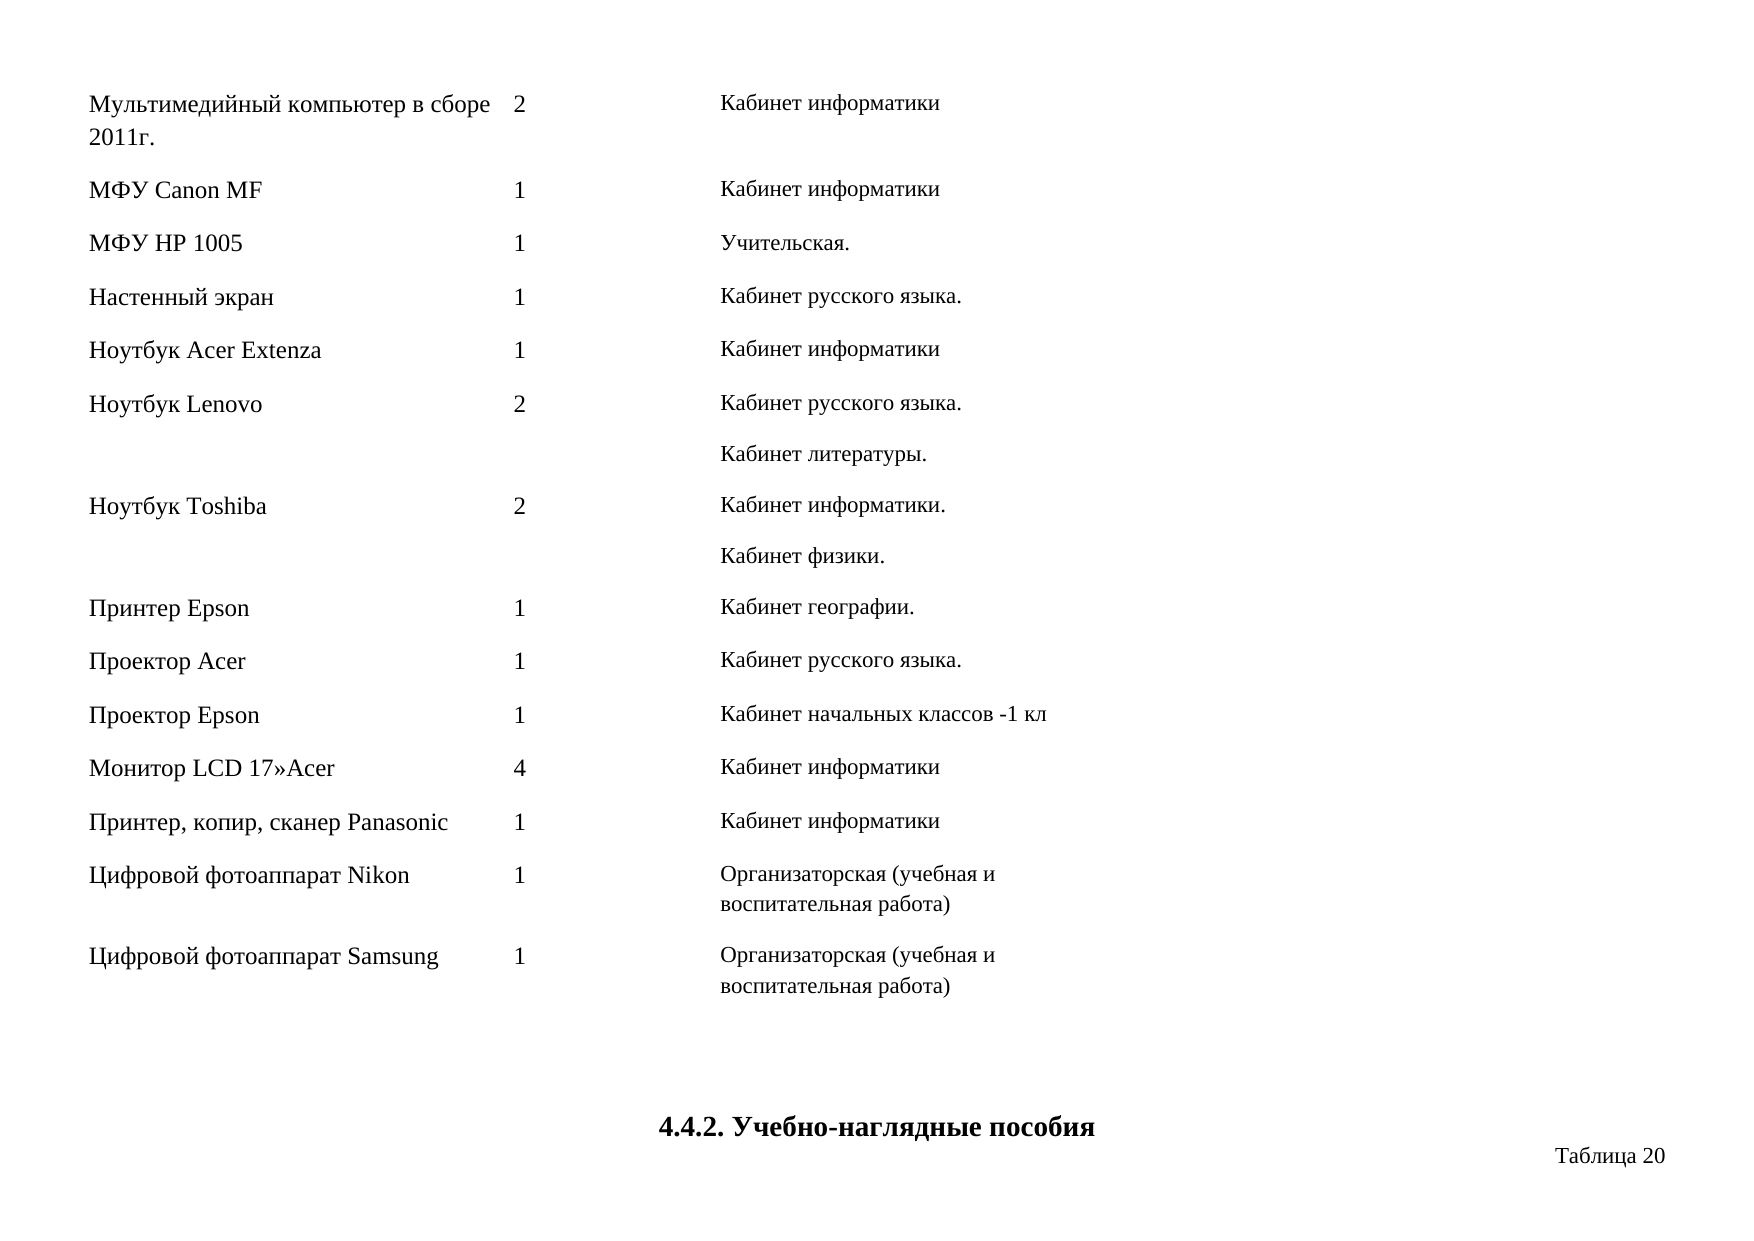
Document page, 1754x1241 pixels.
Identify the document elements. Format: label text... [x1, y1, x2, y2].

table_cell Кабинет русского языка. [709, 282, 1074, 335]
table_cell 1 [502, 282, 709, 335]
table_cell Кабинет русского языка. Кабинет литературы. [709, 389, 1074, 491]
table_cell Кабинет информатики [709, 807, 1074, 860]
table_cell Цифровой фотоаппарат Samsung [78, 941, 502, 1023]
table_cell Кабинет информатики [709, 335, 1074, 389]
table_cell Кабинет информатики [709, 89, 1074, 175]
table_cell Организаторская (учебная и воспитательная работа) [709, 860, 1074, 941]
table_cell 1 [502, 700, 709, 753]
table_cell 1 [502, 941, 709, 1023]
table_cell 1 [502, 335, 709, 389]
table_cell МФУ HP 1005 [78, 229, 502, 282]
table_cell 2 [502, 89, 709, 175]
table_cell Мультимедийный компьютер в сборе 2011г. [78, 89, 502, 175]
text 4.4.2. Учебно-наглядные пособия [89, 1109, 1665, 1142]
table_cell 1 [502, 860, 709, 941]
table_cell Ноутбук Lenovo [78, 389, 502, 491]
table_cell Проектор Epson [78, 700, 502, 753]
table_cell 2 [502, 389, 709, 491]
table_cell 1 [502, 646, 709, 700]
table_cell 1 [502, 593, 709, 646]
table_cell 1 [502, 175, 709, 228]
table_cell Принтер, копир, сканер Panasonic [78, 807, 502, 860]
table_cell Цифровой фотоаппарат Nikon [78, 860, 502, 941]
table_cell Монитор LCD 17»Acer [78, 753, 502, 807]
table_cell Ноутбук Acer Extenza [78, 335, 502, 389]
table_cell Кабинет географии. [709, 593, 1074, 646]
table_cell 1 [502, 807, 709, 860]
table_cell Проектор Acer [78, 646, 502, 700]
table_cell 1 [502, 229, 709, 282]
table_cell Принтер Epson [78, 593, 502, 646]
table_cell Ноутбук Toshiba [78, 491, 502, 593]
table_cell МФУ Canon MF [78, 175, 502, 228]
table_cell Кабинет информатики [709, 175, 1074, 228]
table_cell Кабинет информатики [709, 753, 1074, 807]
text Таблица 20 [89, 1142, 1665, 1169]
table_cell Настенный экран [78, 282, 502, 335]
table_cell Кабинет начальных классов -1 кл [709, 700, 1074, 753]
table_cell 2 [502, 491, 709, 593]
table_cell 4 [502, 753, 709, 807]
table_cell Организаторская (учебная и воспитательная работа) [709, 941, 1074, 1023]
table_cell Учительская. [709, 229, 1074, 282]
table_cell Кабинет информатики. Кабинет физики. [709, 491, 1074, 593]
table_cell Кабинет русского языка. [709, 646, 1074, 700]
